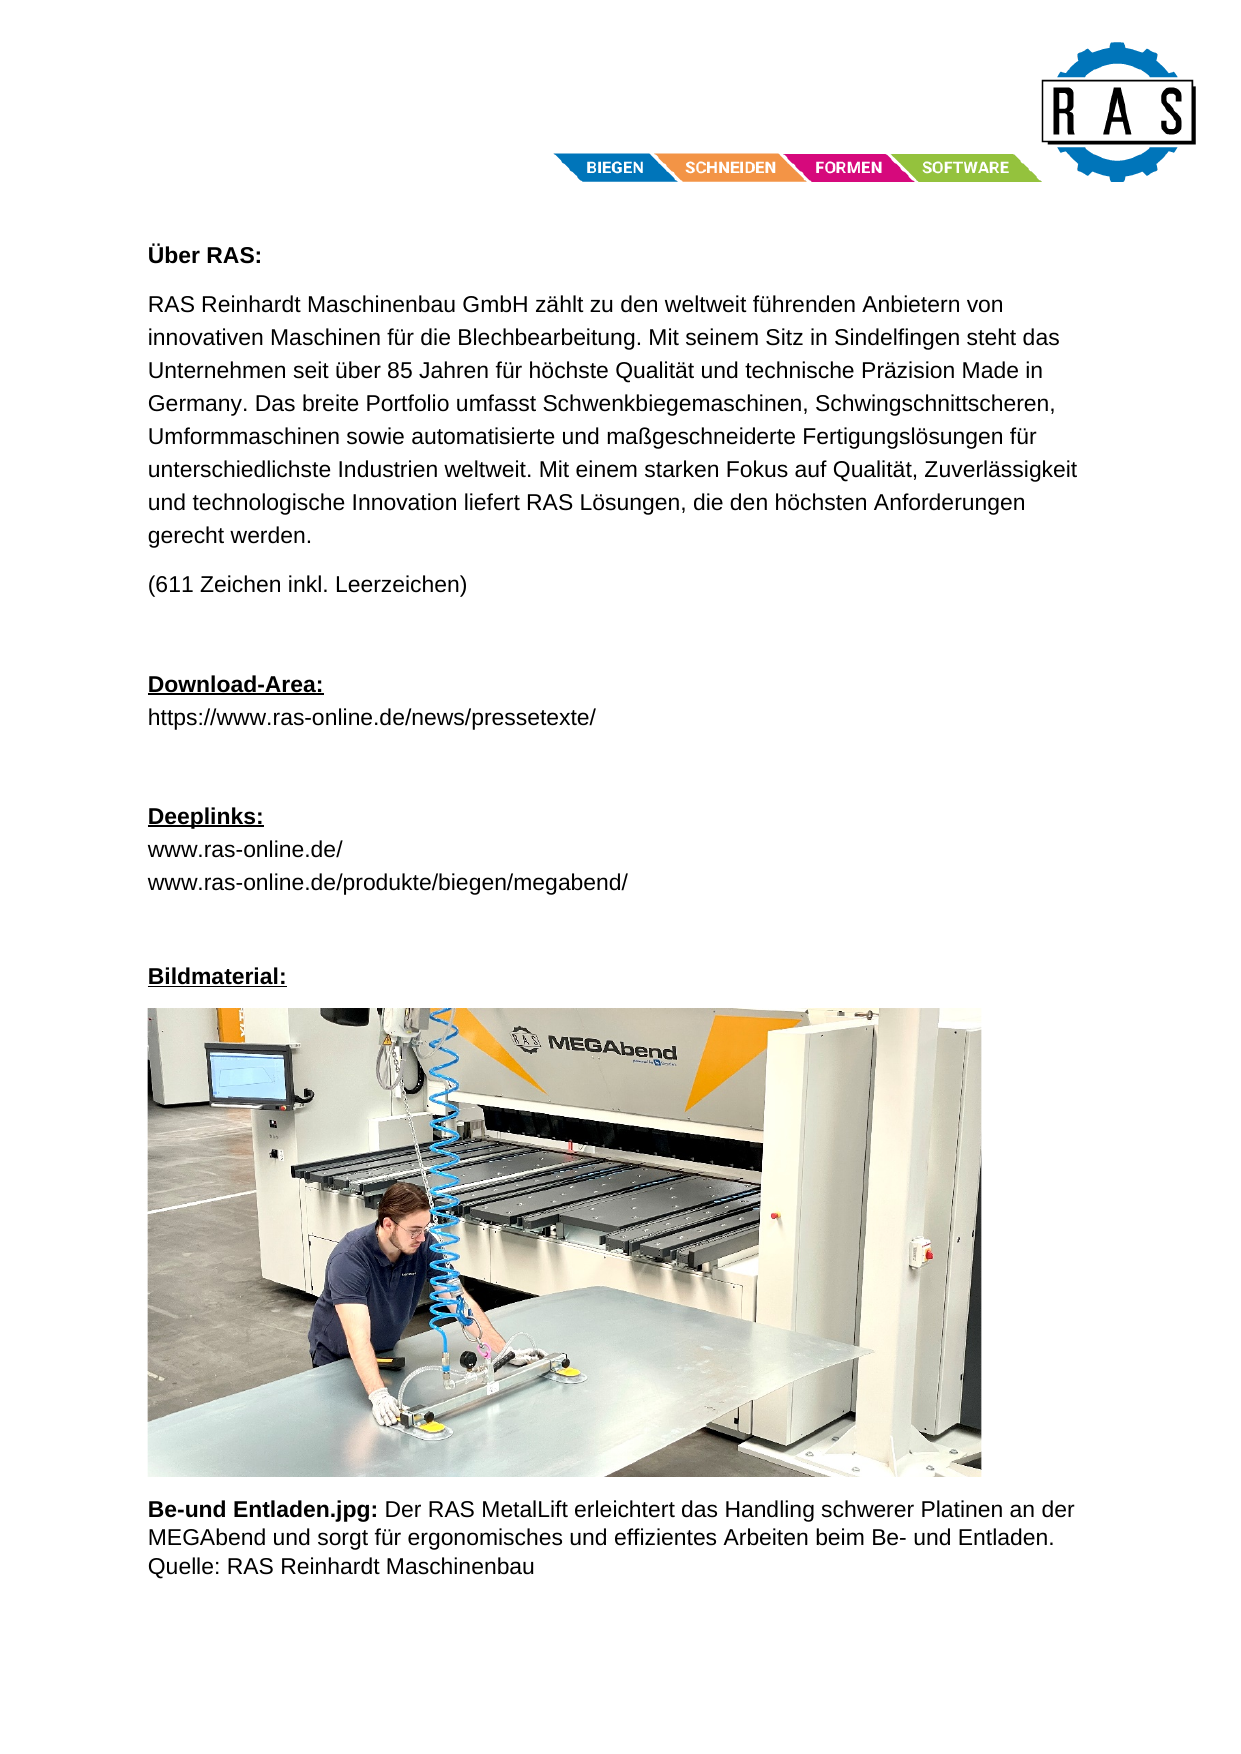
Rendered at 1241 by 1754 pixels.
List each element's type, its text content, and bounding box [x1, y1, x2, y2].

picture [425, 36, 1206, 189]
text (611 Zeichen inkl. Leerzeichen) [148, 571, 1093, 598]
text RAS Reinhardt Maschinenbau GmbH zählt zu den weltweit führenden Anbietern von innovativen Maschinen für die Blechbearbeitung. Mit seinem Sitz in Sindelfingen steht das Unternehmen seit über 85 Jahren für höchste Qualität und technische Präzision Made in Germany. Das breite Portfolio umfasst Schwenkbiegemaschinen, Schwingschnittscheren, Umformmaschinen sowie automatisierte und maßgeschneiderte Fertigungslösungen für unterschiedlichste Industrien weltweit. Mit einem starken Fokus auf Qualität, Zuverlässigkeit und technologische Innovation liefert RAS Lösungen, die den höchsten Anforderungen gerecht werden. [148, 291, 1093, 548]
text Über RAS: [148, 242, 1093, 268]
text Download-Area: https://www.ras-online.de/news/pressetexte/ [148, 671, 1093, 730]
text Bildmaterial: [148, 963, 1093, 989]
text Be-und Entladen.jpg: Der RAS MetalLift erleichtert das Handling schwerer Platinen an der MEGAbend und sorgt für ergonomisches und effizientes Arbeiten beim Be- und Entladen. Quelle: RAS Reinhardt Maschinenbau [148, 1496, 1093, 1579]
text Deeplinks: www.ras-online.de/ www.ras-online.de/produkte/biegen/megabend/ [148, 803, 1093, 895]
picture [147, 1008, 982, 1477]
